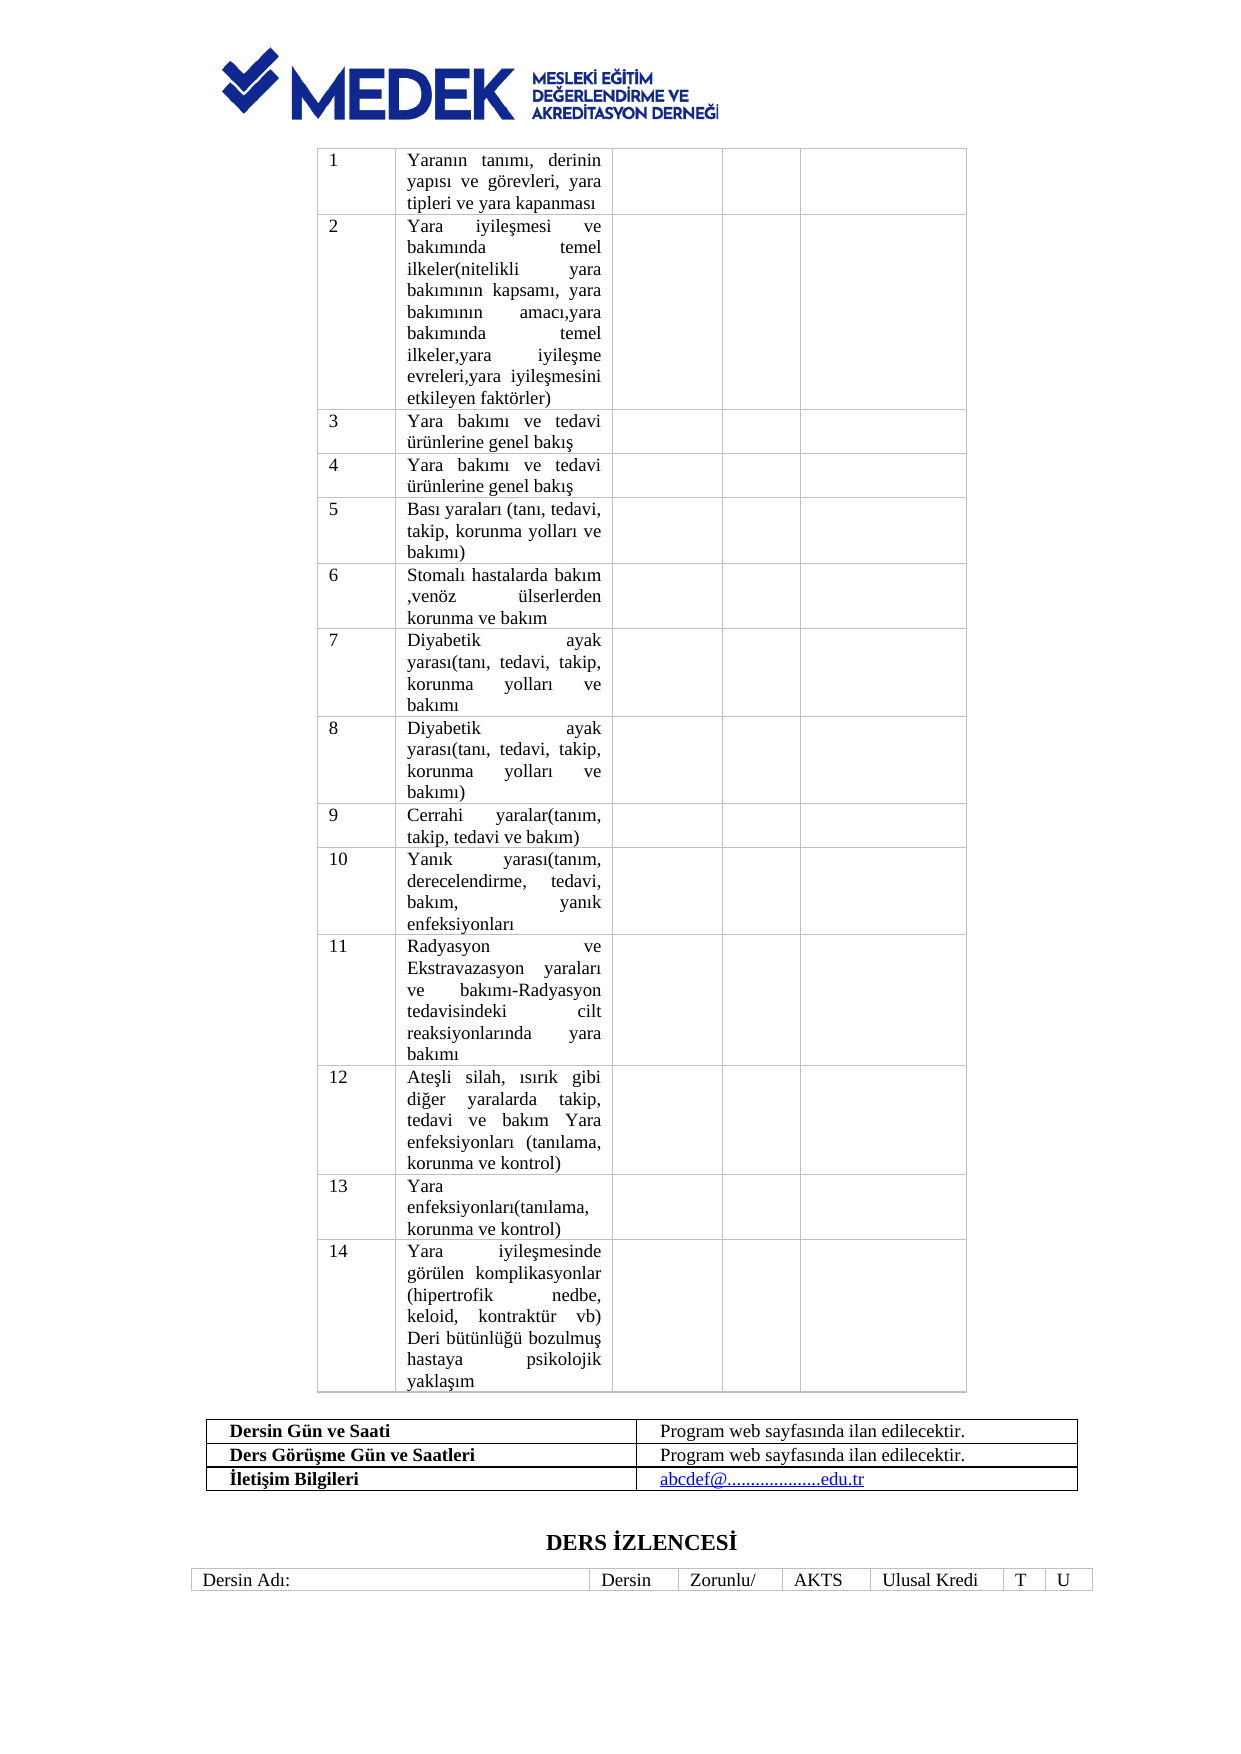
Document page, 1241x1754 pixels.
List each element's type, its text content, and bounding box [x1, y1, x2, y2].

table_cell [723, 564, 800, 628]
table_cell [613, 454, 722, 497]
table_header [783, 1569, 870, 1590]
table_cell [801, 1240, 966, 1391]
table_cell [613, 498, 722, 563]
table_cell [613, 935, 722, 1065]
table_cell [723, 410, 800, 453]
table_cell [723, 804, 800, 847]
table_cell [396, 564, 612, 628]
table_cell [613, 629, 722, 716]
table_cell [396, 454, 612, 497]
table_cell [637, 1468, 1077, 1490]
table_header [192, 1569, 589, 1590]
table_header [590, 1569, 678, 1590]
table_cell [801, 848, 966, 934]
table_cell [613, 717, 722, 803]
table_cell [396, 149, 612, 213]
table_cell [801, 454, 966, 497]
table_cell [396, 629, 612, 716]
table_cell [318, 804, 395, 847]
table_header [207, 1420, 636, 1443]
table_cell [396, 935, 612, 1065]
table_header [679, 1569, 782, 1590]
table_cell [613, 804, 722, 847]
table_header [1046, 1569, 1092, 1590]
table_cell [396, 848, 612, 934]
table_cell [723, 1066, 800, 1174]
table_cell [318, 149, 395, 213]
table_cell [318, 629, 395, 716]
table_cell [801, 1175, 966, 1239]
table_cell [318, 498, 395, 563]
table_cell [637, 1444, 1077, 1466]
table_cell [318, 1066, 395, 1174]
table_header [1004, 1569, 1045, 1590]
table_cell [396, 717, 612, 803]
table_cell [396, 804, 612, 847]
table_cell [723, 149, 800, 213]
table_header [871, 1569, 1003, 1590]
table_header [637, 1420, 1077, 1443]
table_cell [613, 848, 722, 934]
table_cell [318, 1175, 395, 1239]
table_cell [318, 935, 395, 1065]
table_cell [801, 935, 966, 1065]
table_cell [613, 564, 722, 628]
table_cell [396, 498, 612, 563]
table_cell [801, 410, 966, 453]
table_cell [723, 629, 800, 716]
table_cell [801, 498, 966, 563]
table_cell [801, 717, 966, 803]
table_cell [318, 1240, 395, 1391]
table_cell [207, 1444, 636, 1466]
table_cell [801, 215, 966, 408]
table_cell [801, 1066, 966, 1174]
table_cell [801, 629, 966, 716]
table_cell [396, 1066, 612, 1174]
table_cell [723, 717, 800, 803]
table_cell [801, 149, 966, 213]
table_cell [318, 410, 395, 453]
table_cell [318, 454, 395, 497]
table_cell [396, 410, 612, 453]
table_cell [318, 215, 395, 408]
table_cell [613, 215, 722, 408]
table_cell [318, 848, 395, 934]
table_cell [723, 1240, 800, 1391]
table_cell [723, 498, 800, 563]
text DERS İZLENCESİ [221, 1529, 1062, 1555]
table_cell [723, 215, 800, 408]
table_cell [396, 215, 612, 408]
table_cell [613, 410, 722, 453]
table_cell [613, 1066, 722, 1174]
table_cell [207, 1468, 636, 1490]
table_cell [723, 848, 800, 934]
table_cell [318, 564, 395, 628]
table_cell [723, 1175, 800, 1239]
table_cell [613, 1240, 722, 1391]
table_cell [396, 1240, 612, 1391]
picture [221, 47, 719, 120]
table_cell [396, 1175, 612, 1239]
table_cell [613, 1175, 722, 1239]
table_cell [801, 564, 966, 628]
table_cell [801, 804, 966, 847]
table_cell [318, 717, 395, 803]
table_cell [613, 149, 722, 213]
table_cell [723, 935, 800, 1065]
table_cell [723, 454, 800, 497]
